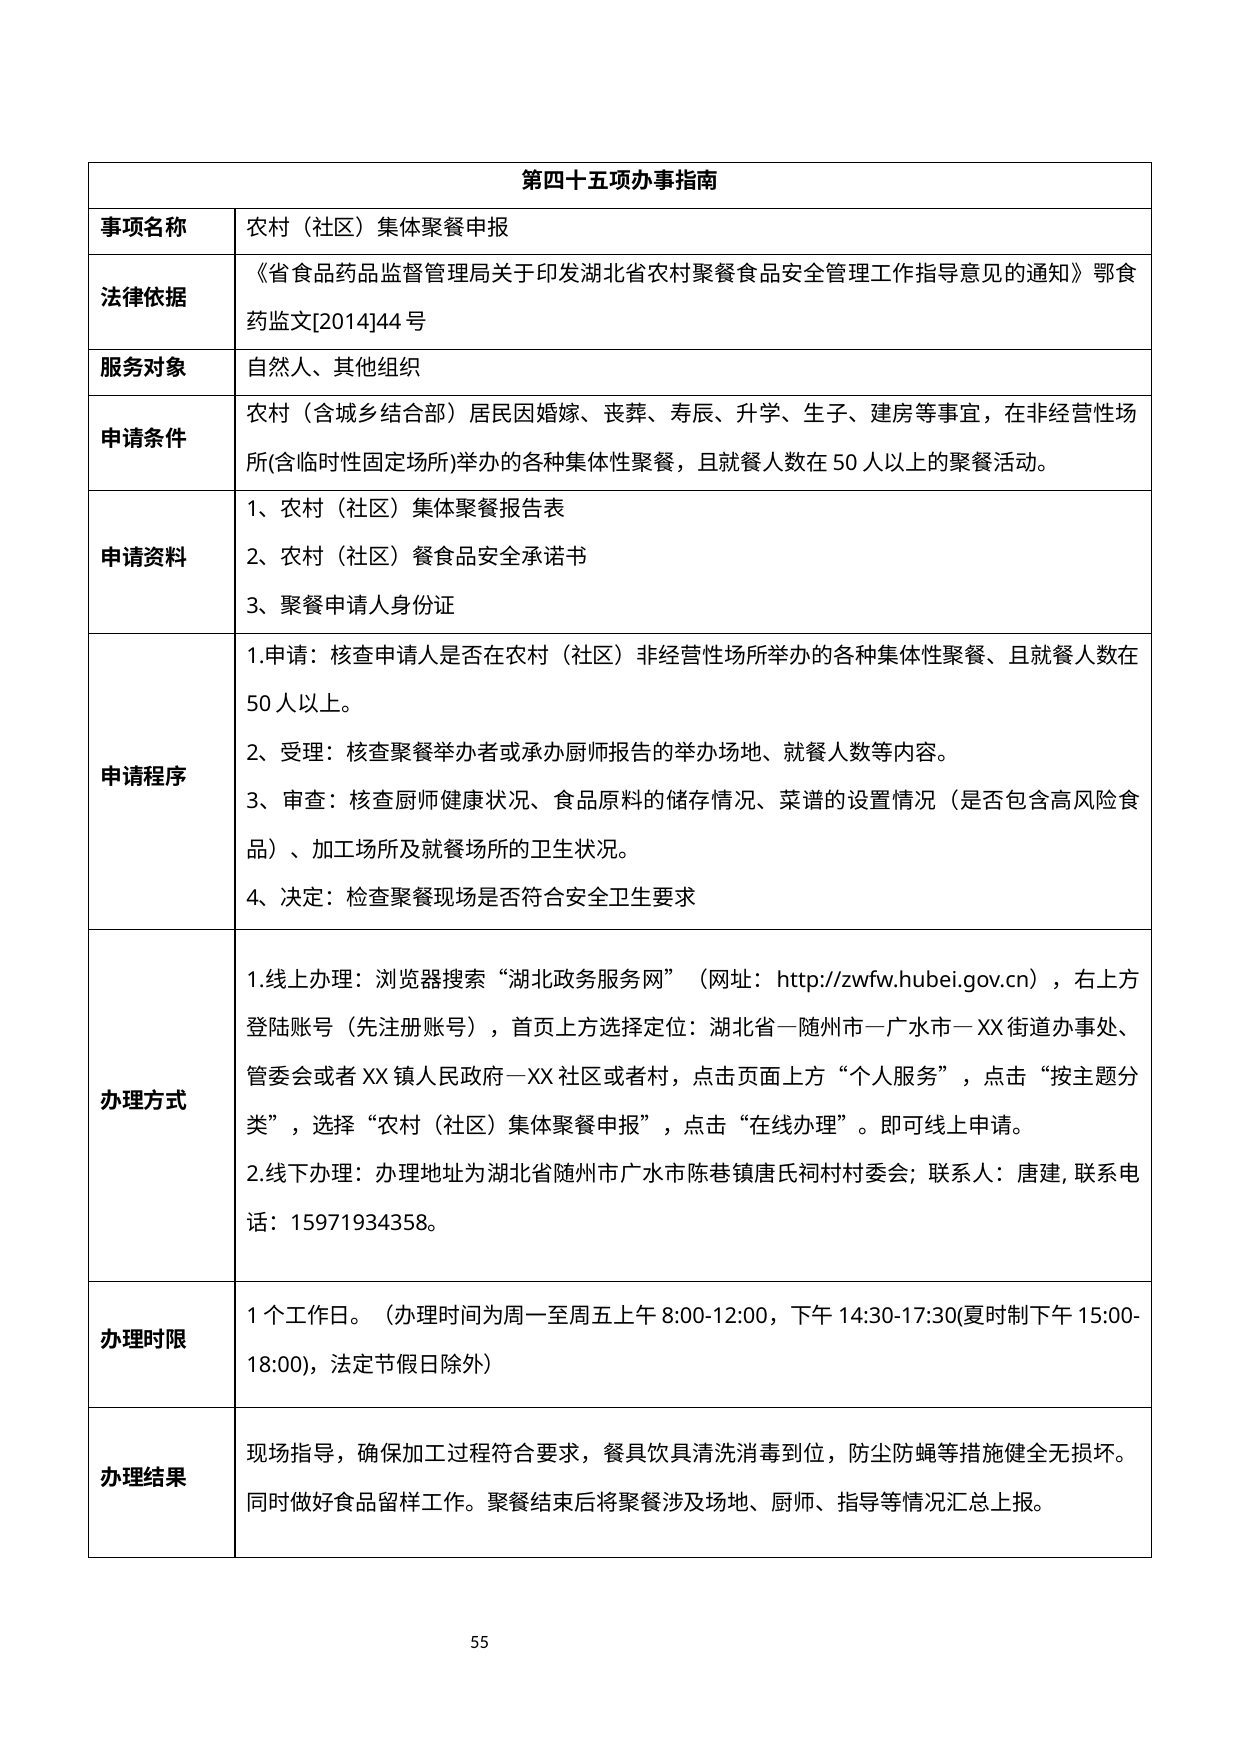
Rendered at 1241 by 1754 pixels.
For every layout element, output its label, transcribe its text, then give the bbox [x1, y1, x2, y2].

table_header 第四十五项办事指南 [89, 163, 1151, 208]
table_cell 办理时限 [89, 1282, 234, 1407]
table_cell 《省食品药品监督管理局关于印发湖北省农村聚餐食品安全管理工作指导意见的通知》鄂食药监文[2014]44号 [236, 255, 1151, 349]
table_cell 1.线上办理：浏览器搜索“湖北政务服务网”（网址：http://zwfw.hubei.gov.cn），右上方登陆账号（先注册账号），首页上方选择定位：湖北省—随州市—广水市—XX街道办事处、管委会或者XX镇人民政府—XX社区或者村，点击页面上方“个人服务”，点击“按主题分类”，选择“农村（社区）集体聚餐申报”，点击“在线办理”。即可线上申请。 2.线下办理：办理地址为湖北省随州市广水市陈巷镇唐氏祠村村委会; 联系人：唐建, 联系电话：15971934358。 [236, 930, 1151, 1281]
table_cell 1.申请：核查申请人是否在农村（社区）非经营性场所举办的各种集体性聚餐、且就餐人数在50人以上。 2、受理：核查聚餐举办者或承办厨师报告的举办场地、就餐人数等内容。 3、审查：核查厨师健康状况、食品原料的储存情况、菜谱的设置情况（是否包含高风险食品）、加工场所及就餐场所的卫生状况。 4、决定：检查聚餐现场是否符合安全卫生要求 [236, 634, 1151, 929]
table_cell 申请程序 [89, 634, 234, 929]
table_cell 办理方式 [89, 930, 234, 1281]
table_cell 现场指导，确保加工过程符合要求，餐具饮具清洗消毒到位，防尘防蝇等措施健全无损坏。同时做好食品留样工作。聚餐结束后将聚餐涉及场地、厨师、指导等情况汇总上报。 [236, 1408, 1151, 1557]
table_cell 1、农村（社区）集体聚餐报告表 2、农村（社区）餐食品安全承诺书 3、聚餐申请人身份证 [236, 491, 1151, 632]
table_cell 服务对象 [89, 350, 234, 395]
table_cell 事项名称 [89, 209, 234, 254]
table_cell 法律依据 [89, 255, 234, 349]
table_cell 农村（社区）集体聚餐申报 [236, 209, 1151, 254]
table_cell 1个工作日。（办理时间为周一至周五上午8:00-12:00，下午14:30-17:30(夏时制下午15:00-18:00)，法定节假日除外） [236, 1282, 1151, 1407]
table_cell 自然人、其他组织 [236, 350, 1151, 395]
table_cell 申请资料 [89, 491, 234, 632]
table_cell 农村（含城乡结合部）居民因婚嫁、丧葬、寿辰、升学、生子、建房等事宜，在非经营性场所(含临时性固定场所)举办的各种集体性聚餐，且就餐人数在50人以上的聚餐活动。 [236, 396, 1151, 490]
table_cell 申请条件 [89, 396, 234, 490]
table_cell 办理结果 [89, 1408, 234, 1557]
